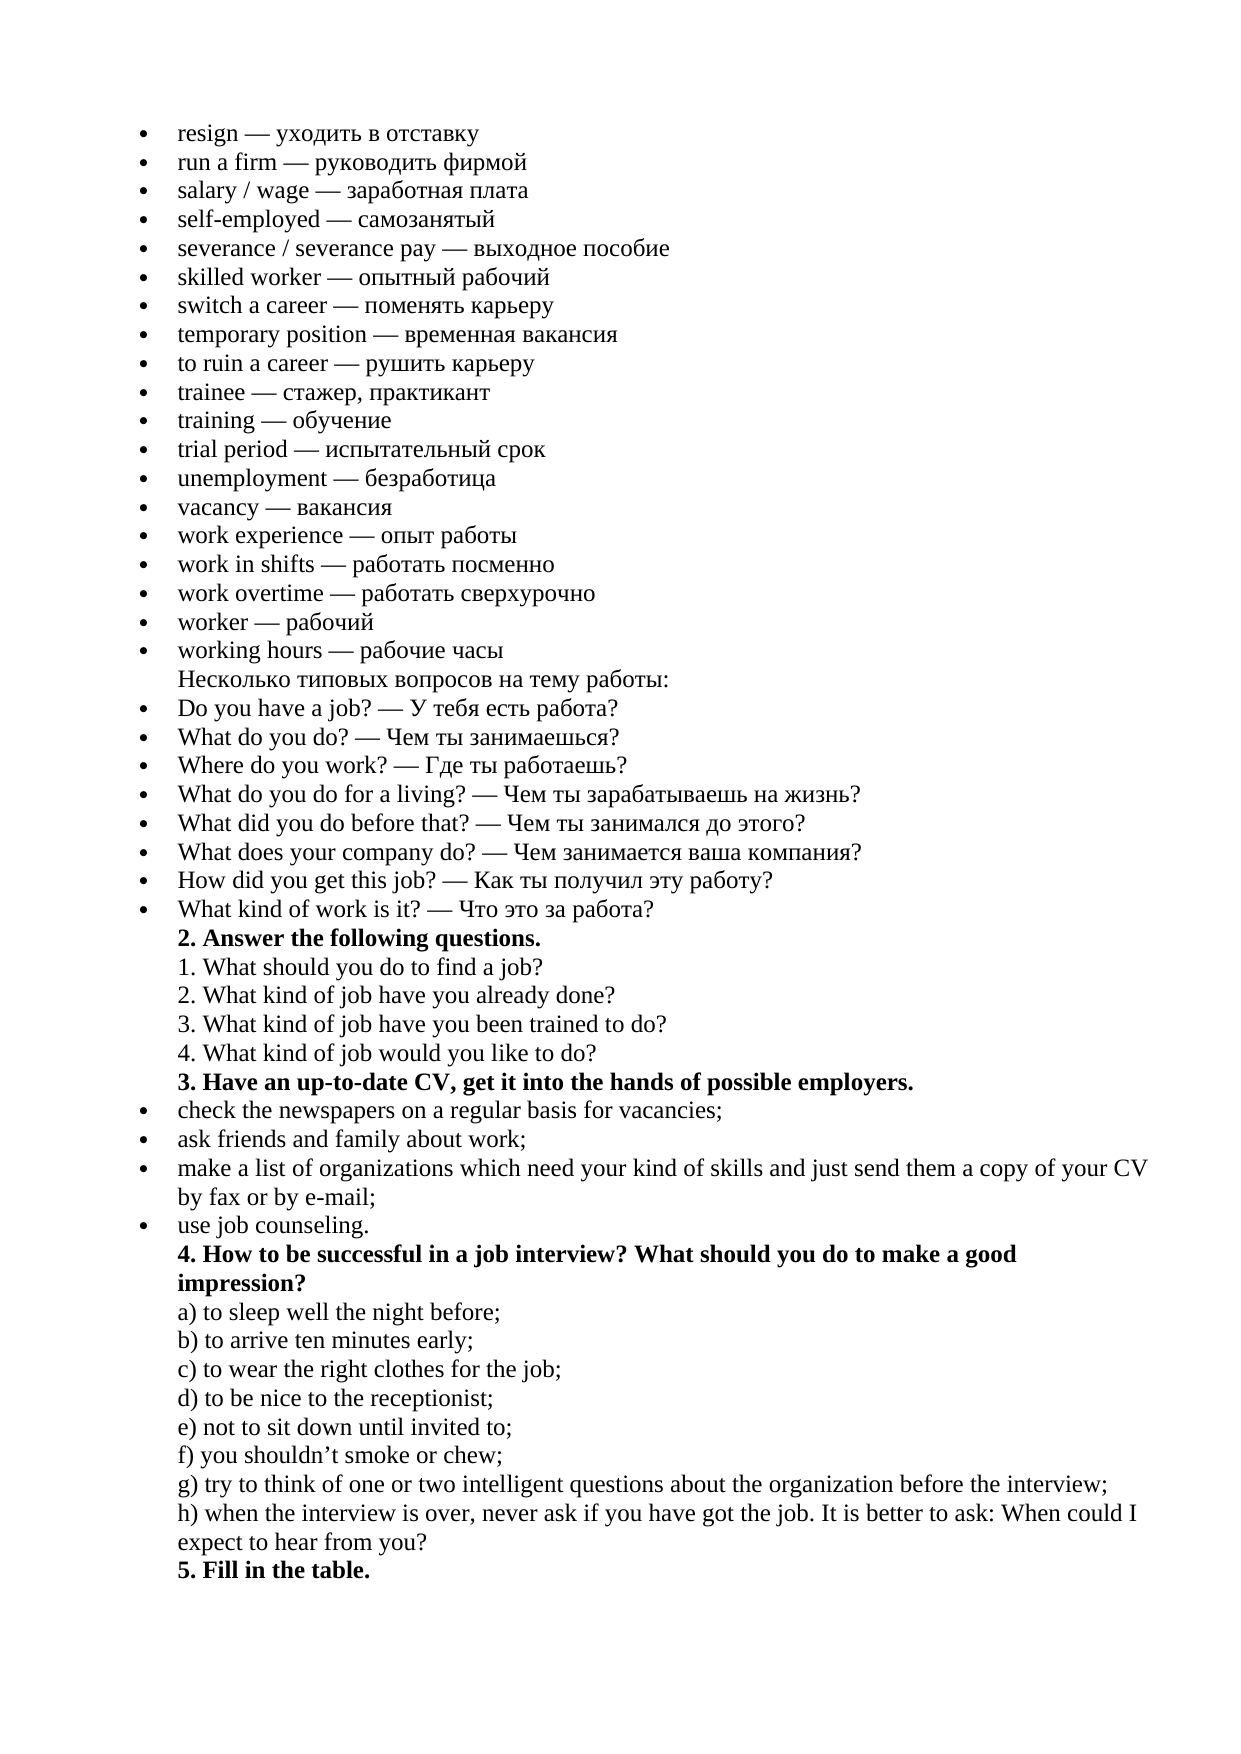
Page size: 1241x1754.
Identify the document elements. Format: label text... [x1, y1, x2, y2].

text 4. What kind of job would you like to do? [177, 1038, 1152, 1067]
list to ruin a career — рушить карьеру [140, 348, 1152, 377]
list check the newspapers on a regular basis for vacancies; [140, 1096, 1152, 1124]
list salary / wage — заработная плата [140, 176, 1152, 204]
list switch a career — поменять карьеру [140, 291, 1152, 319]
list run a firm — руководить фирмой [140, 147, 1152, 176]
list work experience — опыт работы [140, 521, 1152, 549]
list temporary position — временная вакансия [140, 319, 1152, 348]
list severance / severance pay — выходное пособие [140, 233, 1152, 262]
text b) to arrive ten minutes early; [177, 1326, 1152, 1354]
list What do you do for a living? — Чем ты зарабатываешь на жизнь? [140, 779, 1152, 808]
list worker — рабочий [140, 607, 1152, 636]
list work overtime — работать сверхурочно [140, 578, 1152, 607]
text 2. Answer the following questions. [177, 923, 1152, 952]
list training — обучение [140, 406, 1152, 434]
text f) you shouldn’t smoke or chew; [177, 1441, 1152, 1469]
text a) to sleep well the night before; [177, 1297, 1152, 1326]
text d) to be nice to the receptionist; [177, 1383, 1152, 1412]
list How did you get this job? — Как ты получил эту работу? [140, 866, 1152, 894]
list What kind of work is it? — Что это за работа? [140, 894, 1152, 923]
list Where do you work? — Где ты работаешь? [140, 751, 1152, 779]
list vacancy — вакансия [140, 492, 1152, 521]
list Do you have a job? — У тебя есть работа? [140, 693, 1152, 722]
list make a list of organizations which need your kind of skills and just send them a copy of your CV by fax or by e-mail; [140, 1153, 1152, 1211]
list trainee — стажер, практикант [140, 377, 1152, 406]
list working hours — рабочие часы [140, 636, 1152, 664]
list unemployment — безработица [140, 463, 1152, 492]
text 4. How to be successful in a job interview? What should you do to make a good impression? [177, 1239, 1152, 1297]
list skilled worker — опытный рабочий [140, 262, 1152, 291]
text h) when the interview is over, never ask if you have got the job. It is better to ask: When could I expect to hear from you? [177, 1498, 1152, 1556]
text 1. What should you do to find a job? [177, 952, 1152, 981]
text 3. Have an up-to-date CV, get it into the hands of possible employers. [177, 1067, 1152, 1096]
list What do you do? — Чем ты занимаешься? [140, 722, 1152, 751]
list work in shifts — работать посменно [140, 549, 1152, 578]
text Несколько типовых вопросов на тему работы: [177, 664, 1152, 693]
list ask friends and family about work; [140, 1124, 1152, 1153]
list What did you do before that? — Чем ты занимался до этого? [140, 808, 1152, 837]
text 3. What kind of job have you been trained to do? [177, 1009, 1152, 1038]
text с) to wear the right clothes for the job; [177, 1354, 1152, 1383]
text e) not to sit down until invited to; [177, 1412, 1152, 1441]
list trial period — испытательный срок [140, 434, 1152, 463]
list What does your company do? — Чем занимается ваша компания? [140, 837, 1152, 866]
list resign — уходить в отставку [140, 118, 1152, 147]
text 2. What kind of job have you already done? [177, 981, 1152, 1009]
list self-employed — самозанятый [140, 204, 1152, 233]
text g) try to think of one or two intelligent questions about the organization before the interview; [177, 1469, 1152, 1498]
text 5. Fill in the table. [177, 1556, 1152, 1584]
list use job counseling. [140, 1211, 1152, 1239]
